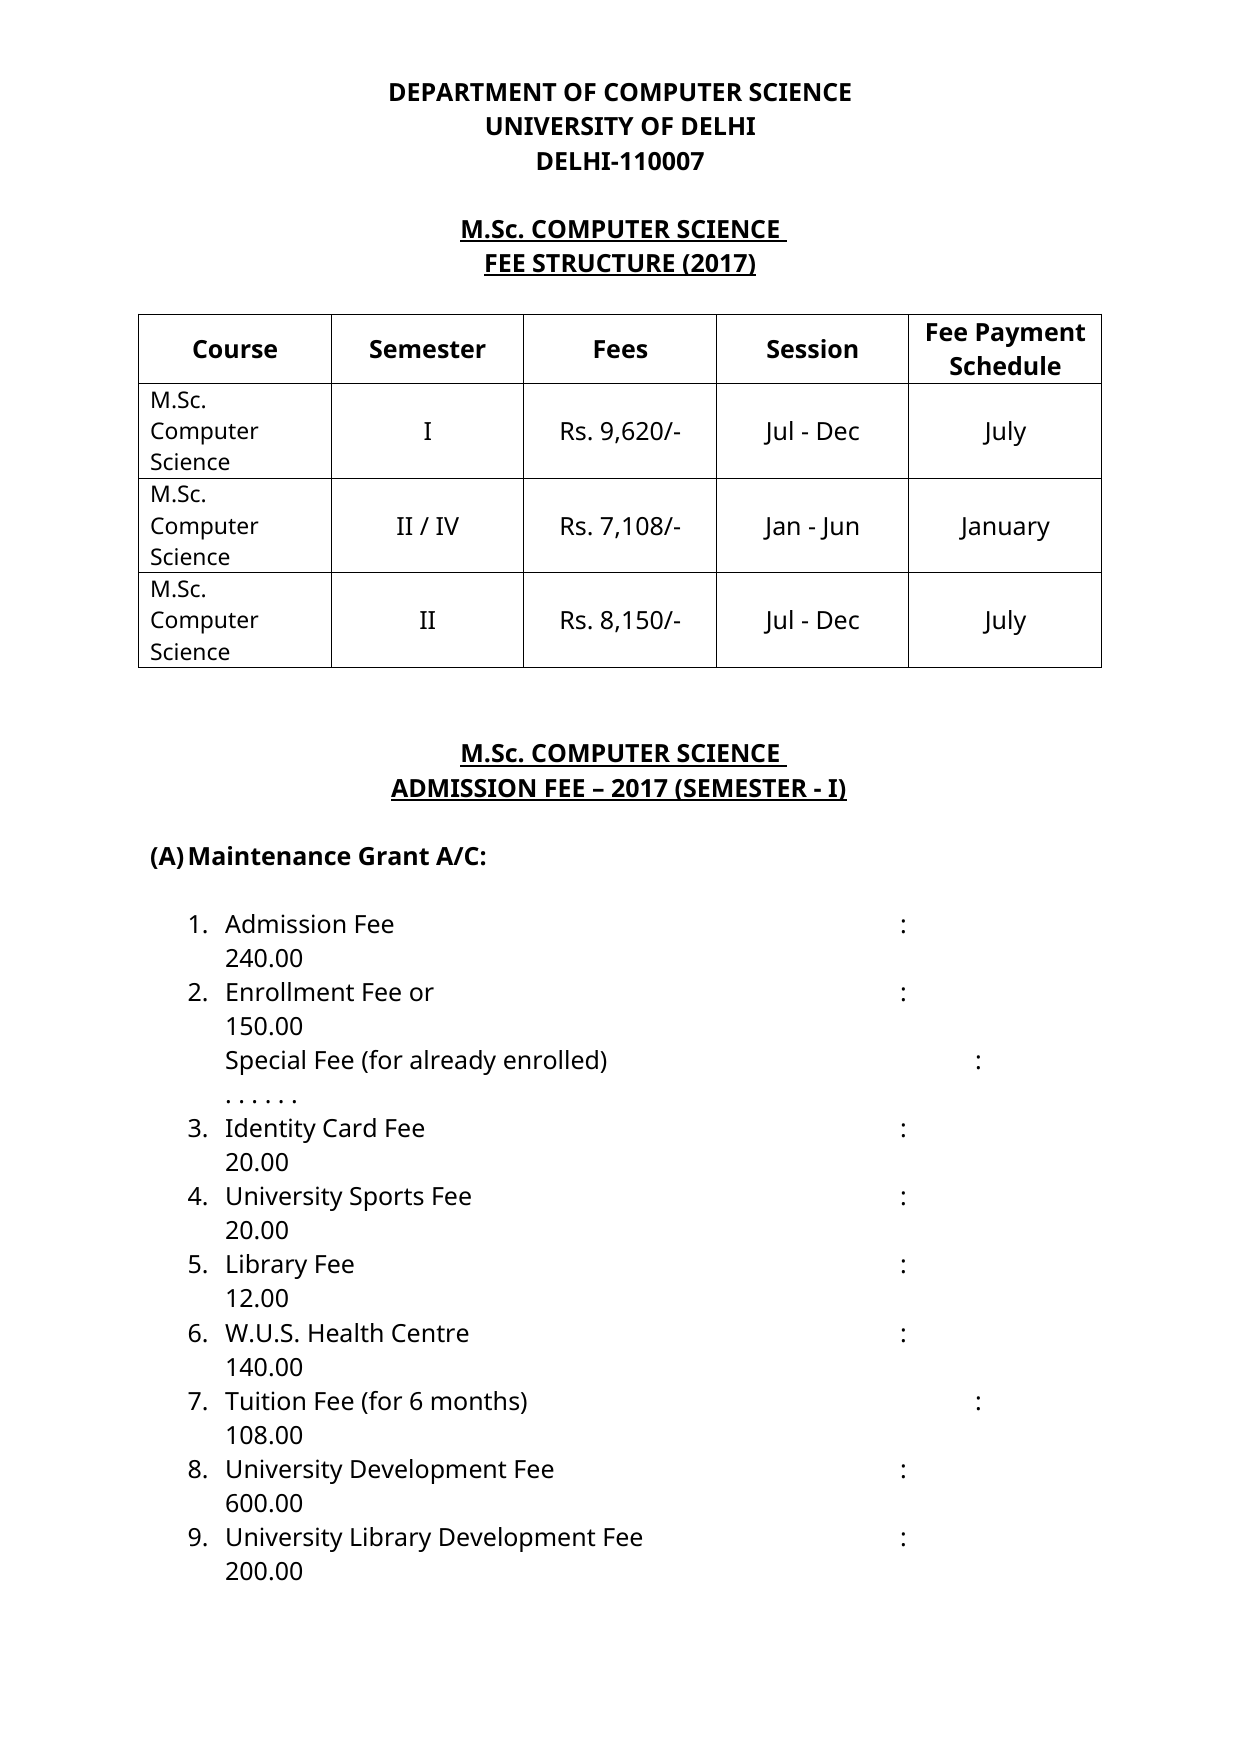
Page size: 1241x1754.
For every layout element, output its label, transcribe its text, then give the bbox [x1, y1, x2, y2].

list Enrollment Fee or : 150.00 [187, 974, 1087, 1043]
table_header Semester [332, 315, 523, 383]
list Special Fee (for already enrolled) : . . . . . . [225, 1043, 1087, 1111]
table_cell II [332, 573, 523, 667]
list University Development Fee : 600.00 [187, 1451, 1087, 1519]
text M.Sc. COMPUTER SCIENCE [150, 211, 1090, 245]
list Identity Card Fee : 20.00 [187, 1111, 1087, 1179]
table_header Fee Payment Schedule [909, 315, 1101, 383]
table_cell Rs. 9,620/- [524, 384, 716, 477]
table_cell July [909, 384, 1101, 477]
list Admission Fee : 240.00 [187, 906, 1087, 974]
table_header Fees [524, 315, 716, 383]
table_cell Jul - Dec [717, 384, 908, 477]
list University Library Development Fee : 200.00 [187, 1519, 1087, 1588]
table_cell I [332, 384, 523, 477]
list Library Fee : 12.00 [187, 1247, 1087, 1315]
table_header Course [139, 315, 331, 383]
text UNIVERSITY OF DELHI [150, 109, 1090, 143]
table_cell Jul - Dec [717, 573, 908, 667]
list Tuition Fee (for 6 months) : 108.00 [187, 1383, 1087, 1451]
table_cell M.Sc. Computer Science [139, 479, 331, 572]
text FEE STRUCTURE (2017) [150, 245, 1090, 279]
table_header Session [717, 315, 908, 383]
text M.Sc. COMPUTER SCIENCE [150, 736, 1090, 770]
text DEPARTMENT OF COMPUTER SCIENCE [150, 75, 1090, 109]
table_cell July [909, 573, 1101, 667]
text DELHI-110007 [150, 143, 1090, 177]
table_cell M.Sc. Computer Science [139, 573, 331, 667]
list Maintenance Grant A/C: [150, 838, 1087, 872]
table_cell January [909, 479, 1101, 572]
table_cell Rs. 7,108/- [524, 479, 716, 572]
table_cell II / IV [332, 479, 523, 572]
table_cell Jan - Jun [717, 479, 908, 572]
table_cell Rs. 8,150/- [524, 573, 716, 667]
list University Sports Fee : 20.00 [187, 1179, 1087, 1247]
text ADMISSION FEE – 2017 (SEMESTER - I) [150, 770, 1087, 804]
list W.U.S. Health Centre : 140.00 [187, 1315, 1087, 1383]
table_cell M.Sc. Computer Science [139, 384, 331, 477]
